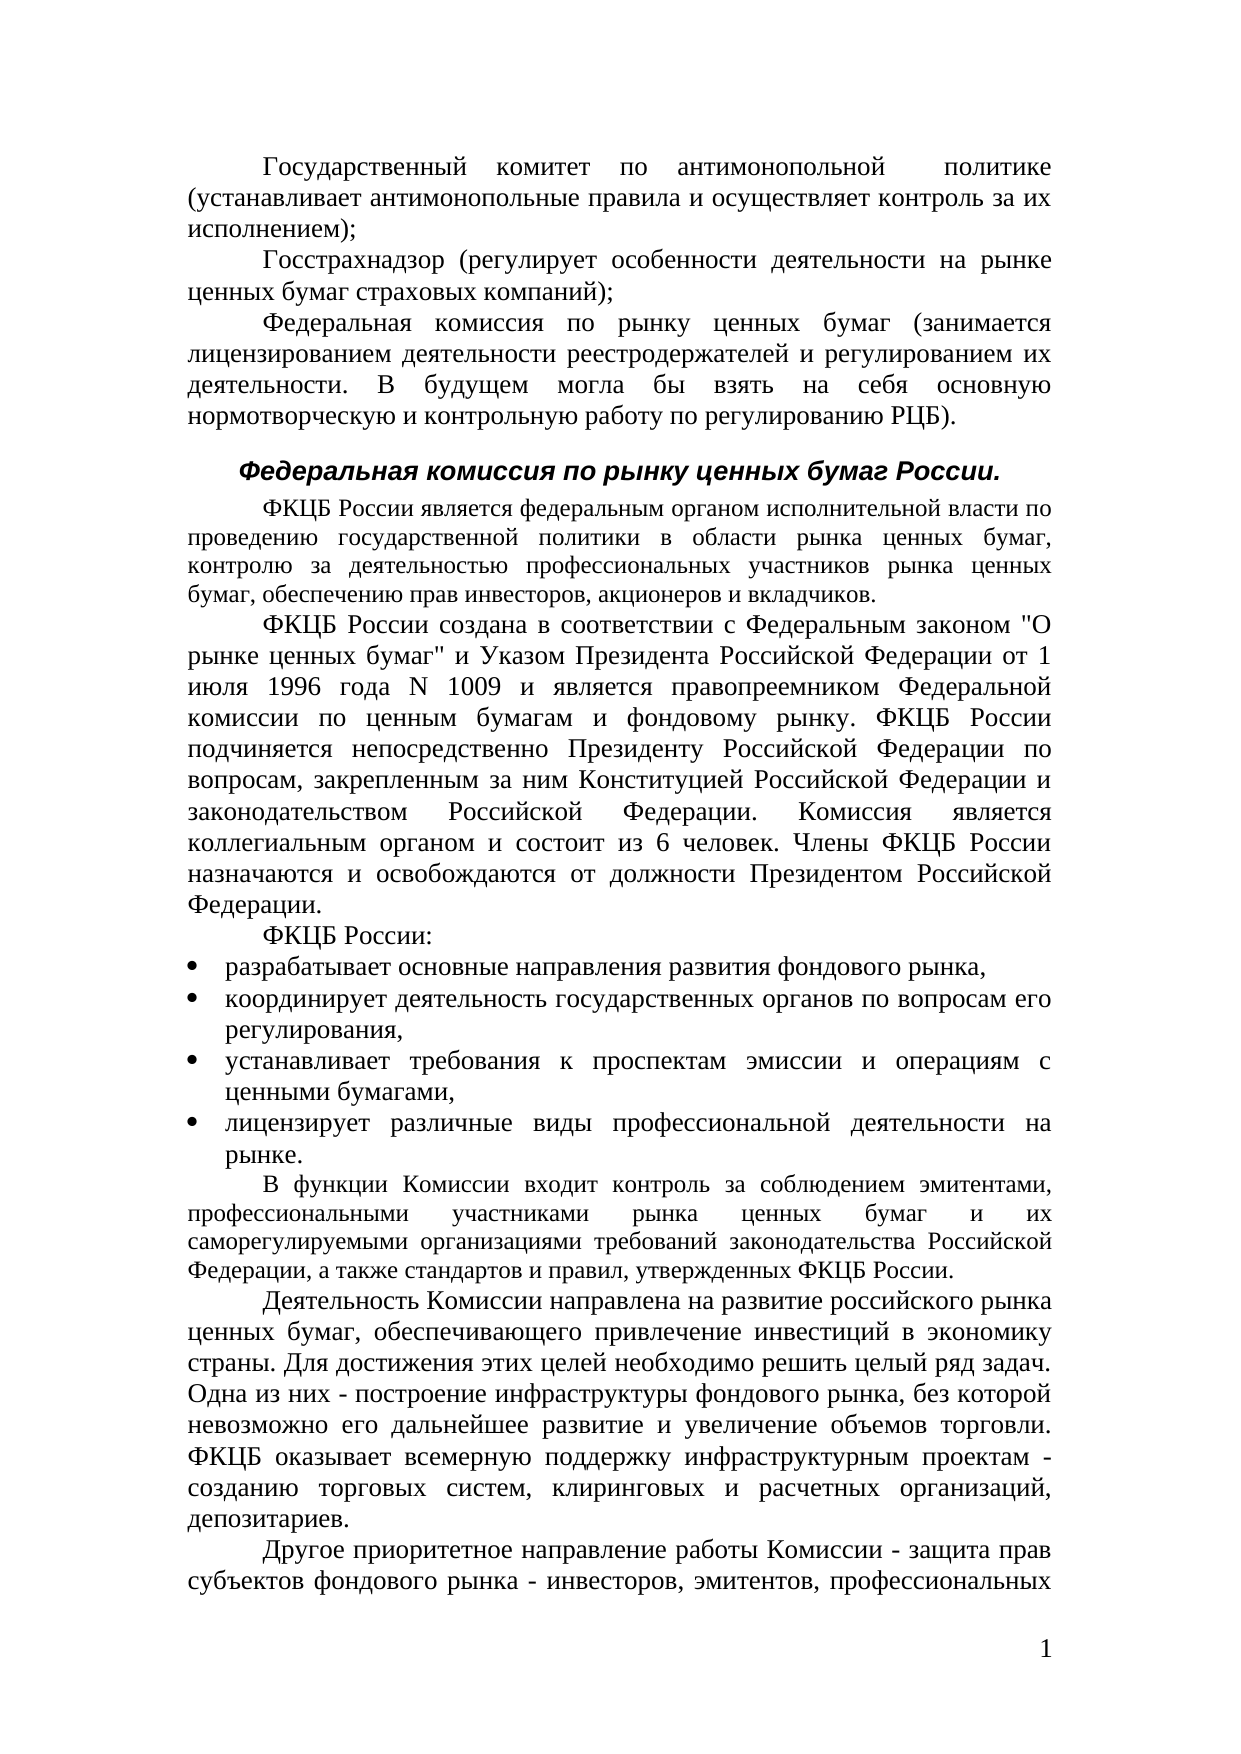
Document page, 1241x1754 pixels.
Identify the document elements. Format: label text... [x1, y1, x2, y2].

list лицензирует различные виды профессиональной деятельности на рынке. [187, 1106, 1053, 1169]
list разрабатывает основные направления развития фондового рынка, [187, 950, 1053, 982]
text В функции Комиссии входит контроль за соблюдением эмитентами, профессиональными участниками рынка ценных бумаг и их саморегулируемыми организациями требований законодательства Российской Федерации, а также стандартов и правил, утвержденных ФКЦБ России. [187, 1169, 1053, 1284]
subtitle Федеральная комиссия по рынку ценных бумаг России. [187, 455, 1053, 487]
list координирует деятельность государственных органов по вопросам его регулирования, [187, 982, 1053, 1044]
text Государственный комитет по антимонопольной политике (устанавливает антимонопольные правила и осуществляет контроль за их исполнением); [187, 150, 1053, 243]
text Деятельность Комиссии направлена на развитие российского рынка ценных бумаг, обеспечивающего привлечение инвестиций в экономику страны. Для достижения этих целей необходимо решить целый ряд задач. Одна из них - построение инфраструктуры фондового рынка, без которой невозможно его дальнейшее развитие и увеличение объемов торговли. ФКЦБ оказывает всемерную поддержку инфраструктурным проектам - созданию торговых систем, клиринговых и расчетных организаций, депозитариев. [187, 1284, 1053, 1533]
text ФКЦБ России создана в соответствии с Федеральным законом "О рынке ценных бумаг" и Указом Президента Российской Федерации от 1 июля 1996 года N 1009 и является правопреемником Федеральной комиссии по ценным бумагам и фондовому рынку. ФКЦБ России подчиняется непосредственно Президенту Российской Федерации по вопросам, закрепленным за ним Конституцией Российской Федерации и законодательством Российской Федерации. Комиссия является коллегиальным органом и состоит из 6 человек. Члены ФКЦБ России назначаются и освобождаются от должности Президентом Российской Федерации. [187, 608, 1053, 919]
text Госстрахнадзор (регулирует особенности деятельности на рынке ценных бумаг страховых компаний); [187, 243, 1053, 306]
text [187, 1533, 1053, 1595]
text ФКЦБ России: [187, 919, 1053, 950]
list устанавливает требования к проспектам эмиссии и операциям с ценными бумагами, [187, 1044, 1053, 1106]
text ФКЦБ России является федеральным органом исполнительной власти по проведению государственной политики в области рынка ценных бумаг, контролю за деятельностью профессиональных участников рынка ценных бумаг, обеспечению прав инвесторов, акционеров и вкладчиков. [187, 493, 1053, 608]
text Федеральная комиссия по рынку ценных бумаг (занимается лицензированием деятельности реестродержателей и регулированием их деятельности. В будущем могла бы взять на себя основную нормотворческую и контрольную работу по регулированию РЦБ). [187, 306, 1053, 430]
